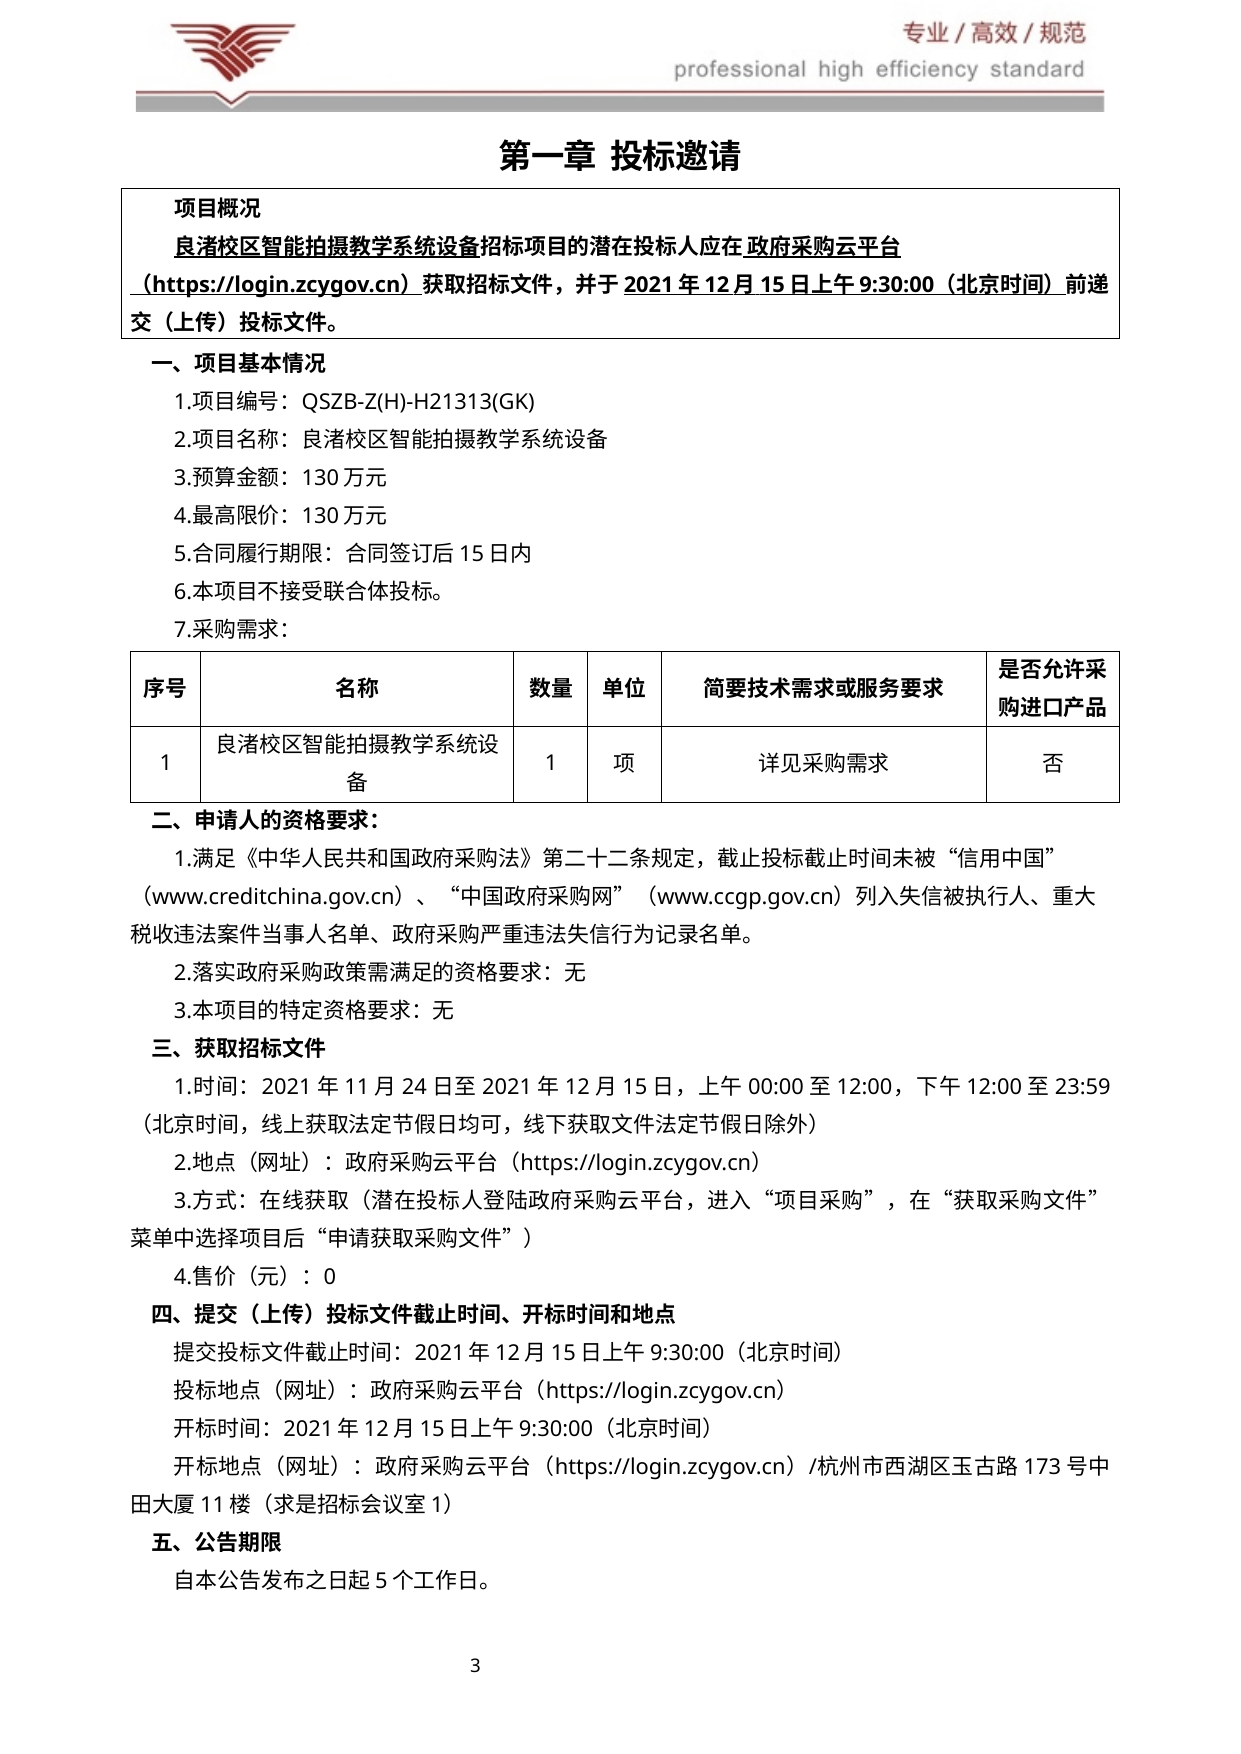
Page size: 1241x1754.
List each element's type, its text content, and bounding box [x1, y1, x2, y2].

text 3.方式：在线获取（潜在投标人登陆政府采购云平台，进入“项目采购”，在“获取采购文件”菜单中选择项目后“申请获取采购文件”） [130, 1183, 1110, 1253]
table_cell 1 [131, 727, 200, 802]
table_cell 否 [987, 727, 1119, 802]
text 7.采购需求： [130, 612, 1110, 644]
table_cell 项 [588, 727, 661, 802]
text 3.本项目的特定资格要求：无 [130, 993, 1110, 1024]
table_header 是否允许采购进口产品 [987, 652, 1119, 726]
text 1.项目编号：QSZB-Z(H)-H21313(GK) [130, 384, 1110, 415]
text 三、获取招标文件 [130, 1031, 1110, 1063]
table_header 数量 [514, 652, 587, 726]
text 4.最高限价：130万元 [130, 498, 1110, 530]
text 一、项目基本情况 [130, 346, 1110, 377]
text 1.时间：2021年11月24日至2021年12月15日，上午00:00至12:00，下午12:00至23:59（北京时间，线上获取法定节假日均可，线下获取文件法定节假日除外） [130, 1069, 1110, 1138]
table_header 序号 [131, 652, 200, 726]
text 开标地点（网址）：政府采购云平台（https://login.zcygov.cn）/杭州市西湖区玉古路173号中田大厦11楼（求是招标会议室1） [130, 1449, 1110, 1519]
picture [135, 0, 1105, 112]
table_header 名称 [201, 652, 513, 726]
text 1.满足《中华人民共和国政府采购法》第二十二条规定，截止投标截止时间未被“信用中国”（www.creditchina.gov.cn）、“中国政府采购网”（www.ccgp.gov.cn）列入失信被执行人、重大税收违法案件当事人名单、政府采购严重违法失信行为记录名单。 [130, 841, 1110, 948]
table_cell 1 [514, 727, 587, 802]
text 开标时间：2021年12月15日上午9:30:00（北京时间） [130, 1411, 1110, 1443]
text 3.预算金额：130万元 [130, 460, 1110, 492]
table_header 单位 [588, 652, 661, 726]
text 项目概况 [122, 189, 1119, 222]
table_header 简要技术需求或服务要求 [662, 652, 986, 726]
text 四、提交（上传）投标文件截止时间、开标时间和地点 [130, 1297, 1110, 1329]
text 第一章 投标邀请 [130, 130, 1110, 178]
text 自本公告发布之日起5个工作日。 [130, 1563, 1110, 1595]
text 提交投标文件截止时间：2021年12月15日上午9:30:00（北京时间） [130, 1335, 1110, 1367]
text 良渚校区智能拍摄教学系统设备招标项目的潜在投标人应在 政府采购云平台（https://login.zcygov.cn）获取招标文件，并于2021年12月15日上午9:30:00（北京时间）前递交（上传）投标文件。 [122, 226, 1119, 338]
text 4.售价（元）：0 [130, 1259, 1110, 1291]
text 2.落实政府采购政策需满足的资格要求：无 [130, 955, 1110, 986]
table_cell 良渚校区智能拍摄教学系统设备 [201, 727, 513, 802]
text 2.地点（网址）：政府采购云平台（https://login.zcygov.cn） [130, 1145, 1110, 1177]
text 五、公告期限 [130, 1525, 1110, 1557]
table_cell 详见采购需求 [662, 727, 986, 802]
text 2.项目名称：良渚校区智能拍摄教学系统设备 [130, 422, 1110, 453]
text 6.本项目不接受联合体投标。 [130, 574, 1110, 606]
text 5.合同履行期限：合同签订后15日内 [130, 536, 1110, 568]
text 投标地点（网址）：政府采购云平台（https://login.zcygov.cn） [130, 1373, 1110, 1405]
text 二、申请人的资格要求： [130, 803, 1110, 834]
